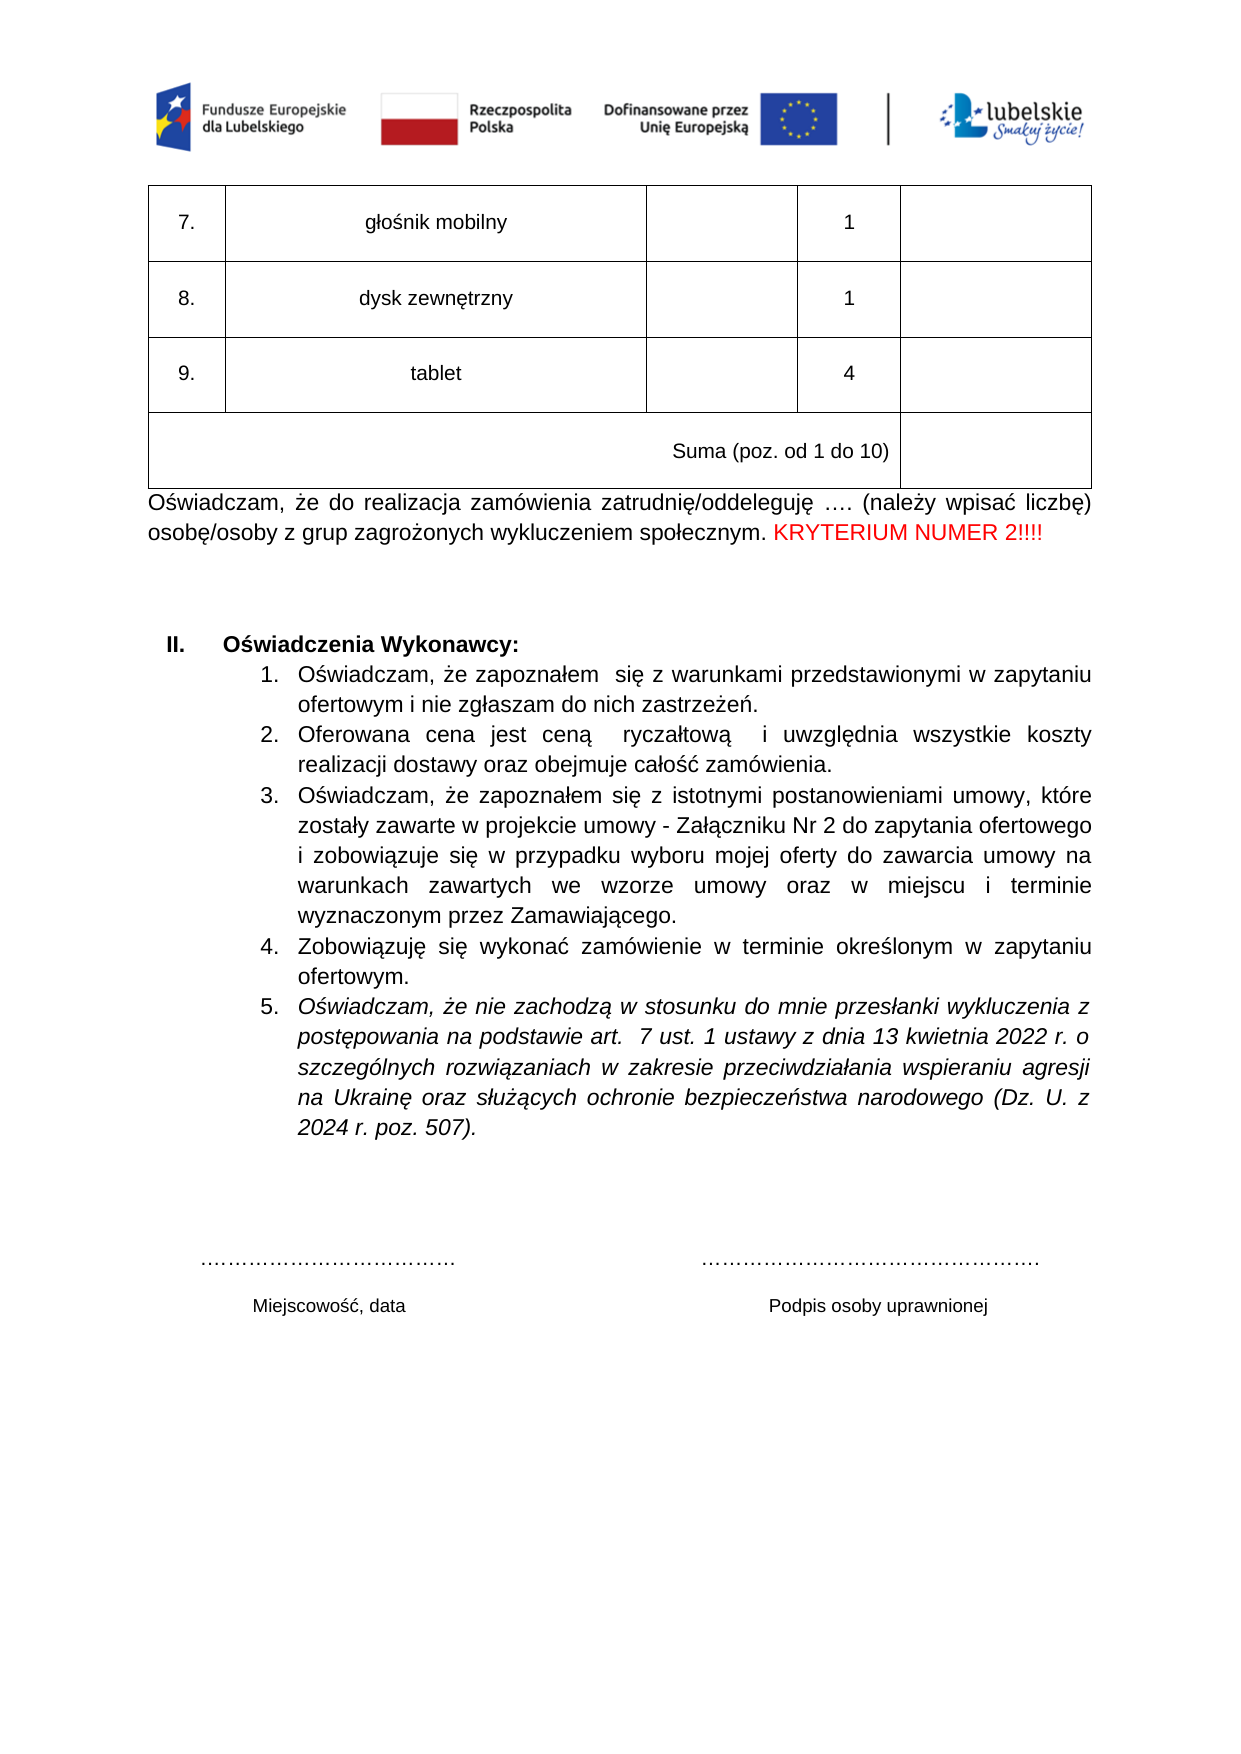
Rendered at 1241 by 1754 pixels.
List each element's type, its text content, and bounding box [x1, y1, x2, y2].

table_cell [901, 338, 1091, 412]
table_cell [647, 186, 797, 261]
table_cell 1 [798, 186, 900, 261]
table_cell [647, 338, 797, 412]
list Oświadczenia Wykonawcy: [185, 631, 1093, 657]
list Oświadczam, że zapoznałem się z istotnymi postanowieniami umowy, które zostały zawarte w projekcie umowy - Załączniku Nr 2 do zapytania ofertowego i zobowiązuje się w przypadku wyboru mojej oferty do zawarcia umowy na warunkach zawartych we wzorze umowy oraz w miejscu i terminie wyznaczonym przez Zamawiającego. [260, 782, 1093, 929]
table_cell głośnik mobilny [226, 186, 646, 261]
table_cell [901, 262, 1091, 337]
table_cell dysk zewnętrzny [226, 262, 646, 337]
picture [147, 73, 1093, 161]
table_cell 9. [149, 338, 225, 412]
table_cell 4 [798, 338, 900, 412]
table_cell [901, 186, 1091, 261]
table_cell 8. [149, 262, 225, 337]
table_cell 7. [149, 186, 225, 261]
table_cell tablet [226, 338, 646, 412]
list Oświadczam, że do realizacja zamówienia zatrudnię/oddeleguję …. (należy wpisać liczbę) osobę/osoby z grup zagrożonych wykluczeniem społecznym. KRYTERIUM NUMER 2!!!! [148, 489, 1093, 546]
text .……………………………… …………………………………………. [148, 1246, 1093, 1270]
table_cell Suma (poz. od 1 do 10) [149, 413, 900, 488]
list Zobowiązuję się wykonać zamówienie w terminie określonym w zapytaniu ofertowym. [260, 933, 1093, 989]
table_cell [901, 413, 1091, 488]
table_cell 1 [798, 262, 900, 337]
text Miejscowość, data Podpis osoby uprawnionej [148, 1294, 1093, 1316]
list Oświadczam, że nie zachodzą w stosunku do mnie przesłanki wykluczenia z postępowania na podstawie art. 7 ust. 1 ustawy z dnia 13 kwietnia 2022 r. o szczególnych rozwiązaniach w zakresie przeciwdziałania wspieraniu agresji na Ukrainę oraz służących ochronie bezpieczeństwa narodowego (Dz. U. z 2024 r. poz. 507). [260, 993, 1093, 1140]
list Oświadczam, że zapoznałem się z warunkami przedstawionymi w zapytaniu ofertowym i nie zgłaszam do nich zastrzeżeń. [260, 661, 1093, 717]
list Oferowana cena jest ceną ryczałtową i uwzględnia wszystkie koszty realizacji dostawy oraz obejmuje całość zamówienia. [260, 721, 1093, 778]
table_cell [647, 262, 797, 337]
